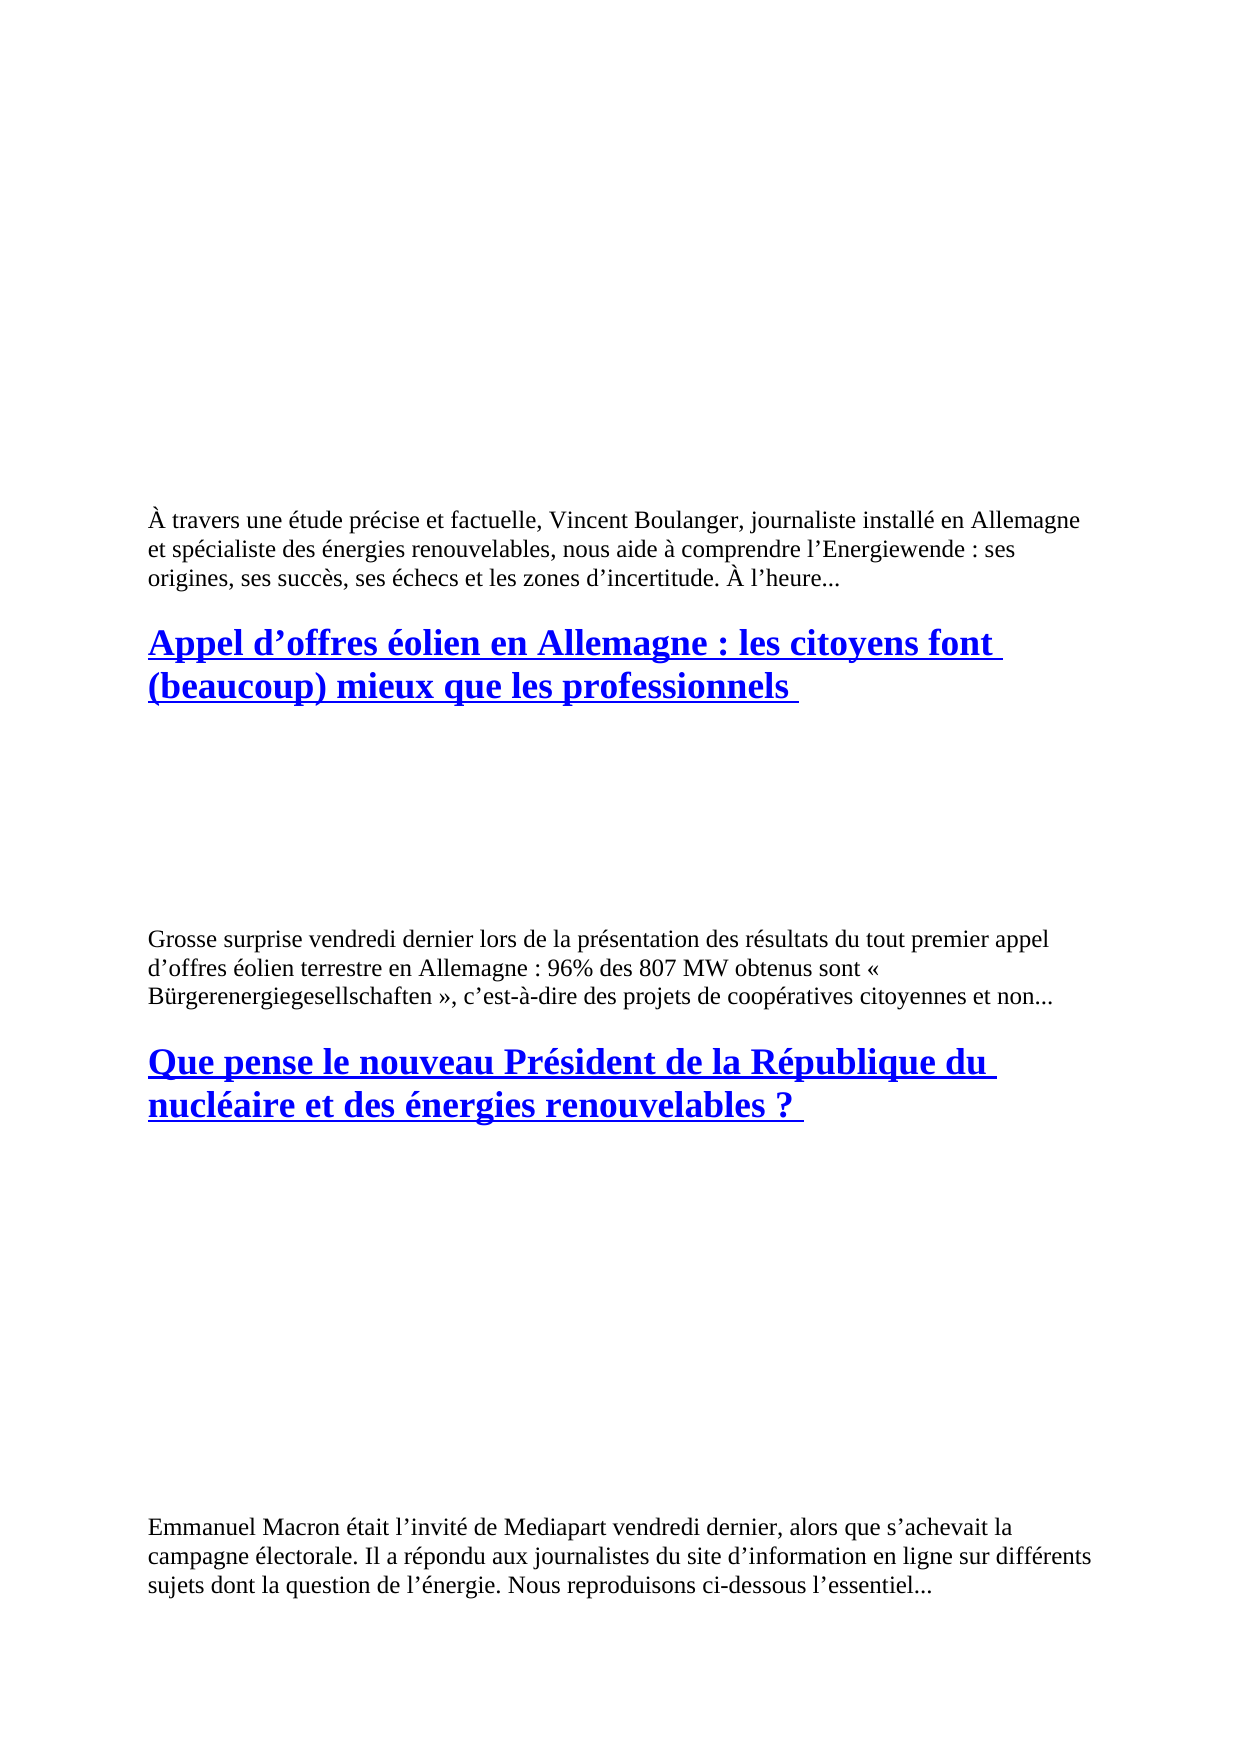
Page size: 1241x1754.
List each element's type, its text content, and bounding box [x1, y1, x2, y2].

text À travers une étude précise et factuelle, Vincent Boulanger, journaliste installé en Allemagne et spécialiste des énergies renouvelables, nous aide à comprendre l’Energiewende : ses origines, ses succès, ses échecs et les zones d’incertitude. À l’heure... [148, 505, 1093, 591]
text Emmanuel Macron était l’invité de Mediapart vendredi dernier, alors que s’achevait la campagne électorale. Il a répondu aux journalistes du site d’information en ligne sur différents sujets dont la question de l’énergie. Nous reproduisons ci-dessous l’essentiel... [148, 1512, 1093, 1598]
text Grosse surprise vendredi dernier lors de la présentation des résultats du tout premier appel d’offres éolien terrestre en Allemagne : 96% des 807 MW obtenus sont « Bürgerenergiegesellschaften », c’est-à-dire des projets de coopératives citoyennes et non... [148, 924, 1093, 1010]
text Appel d’offres éolien en Allemagne : les citoyens font (beaucoup) mieux que les professionnels [148, 621, 1093, 707]
text Que pense le nouveau Président de la République du nucléaire et des énergies renouvelables ? [148, 1039, 1093, 1126]
